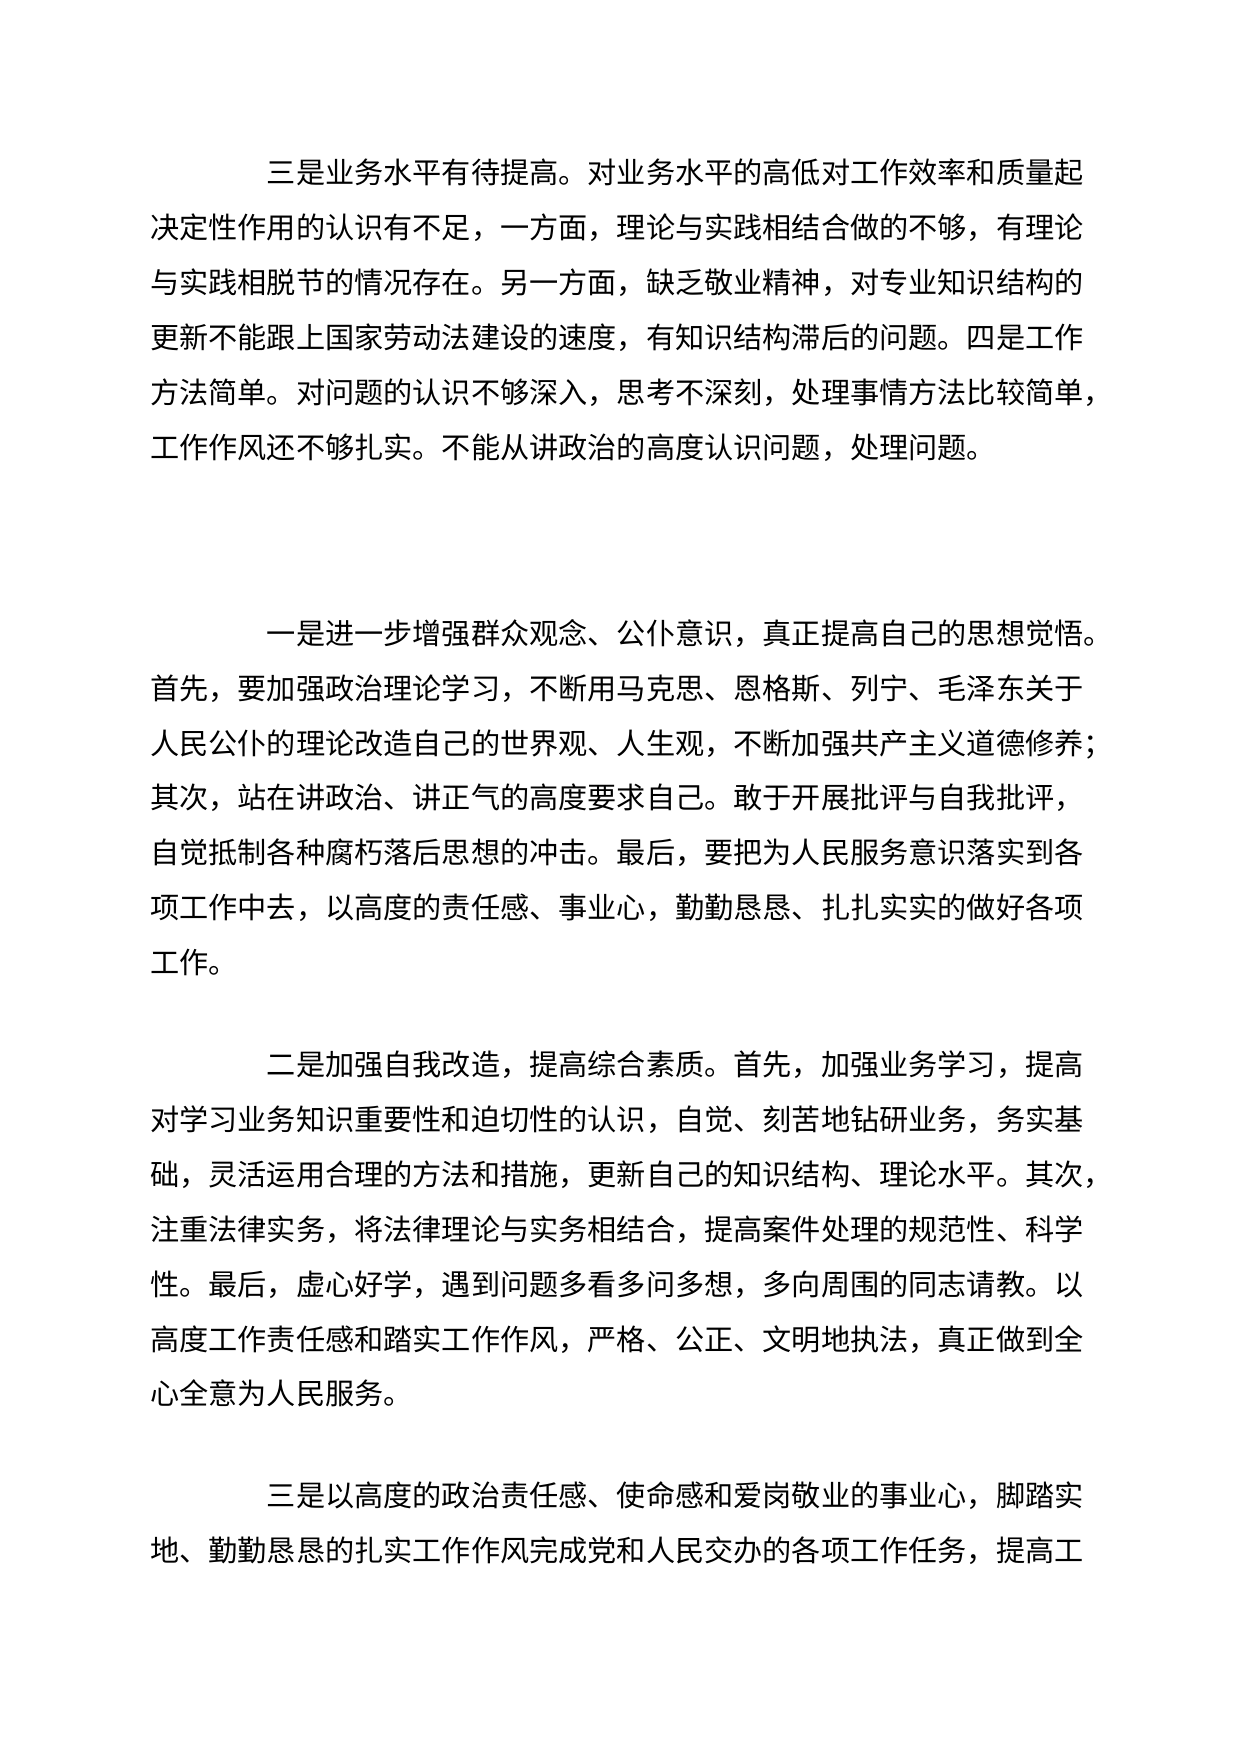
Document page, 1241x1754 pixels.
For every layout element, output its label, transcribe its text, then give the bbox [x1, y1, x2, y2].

text 一是进一步增强群众观念、公仆意识，真正提高自己的思想觉悟。首先，要加强政治理论学习，不断用马克思、恩格斯、列宁、毛泽东关于人民公仆的理论改造自己的世界观、人生观，不断加强共产主义道德修养；其次，站在讲政治、讲正气的高度要求自己。敢于开展批评与自我批评，自觉抵制各种腐朽落后思想的冲击。最后，要把为人民服务意识落实到各项工作中去，以高度的责任感、事业心，勤勤恳恳、扎扎实实的做好各项工作。 [150, 610, 1090, 982]
text 三是业务水平有待提高。对业务水平的高低对工作效率和质量起决定性作用的认识有不足，一方面，理论与实践相结合做的不够，有理论与实践相脱节的情况存在。另一方面，缺乏敬业精神，对专业知识结构的更新不能跟上国家劳动法建设的速度，有知识结构滞后的问题。四是工作方法简单。对问题的认识不够深入，思考不深刻，处理事情方法比较简单，工作作风还不够扎实。不能从讲政治的高度认识问题，处理问题。 [150, 150, 1090, 467]
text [150, 1473, 1090, 1570]
text 二是加强自我改造，提高综合素质。首先，加强业务学习，提高对学习业务知识重要性和迫切性的认识，自觉、刻苦地钻研业务，务实基础，灵活运用合理的方法和措施，更新自己的知识结构、理论水平。其次，注重法律实务，将法律理论与实务相结合，提高案件处理的规范性、科学性。最后，虚心好学，遇到问题多看多问多想，多向周围的同志请教。以高度工作责任感和踏实工作作风，严格、公正、文明地执法，真正做到全心全意为人民服务。 [150, 1042, 1090, 1413]
